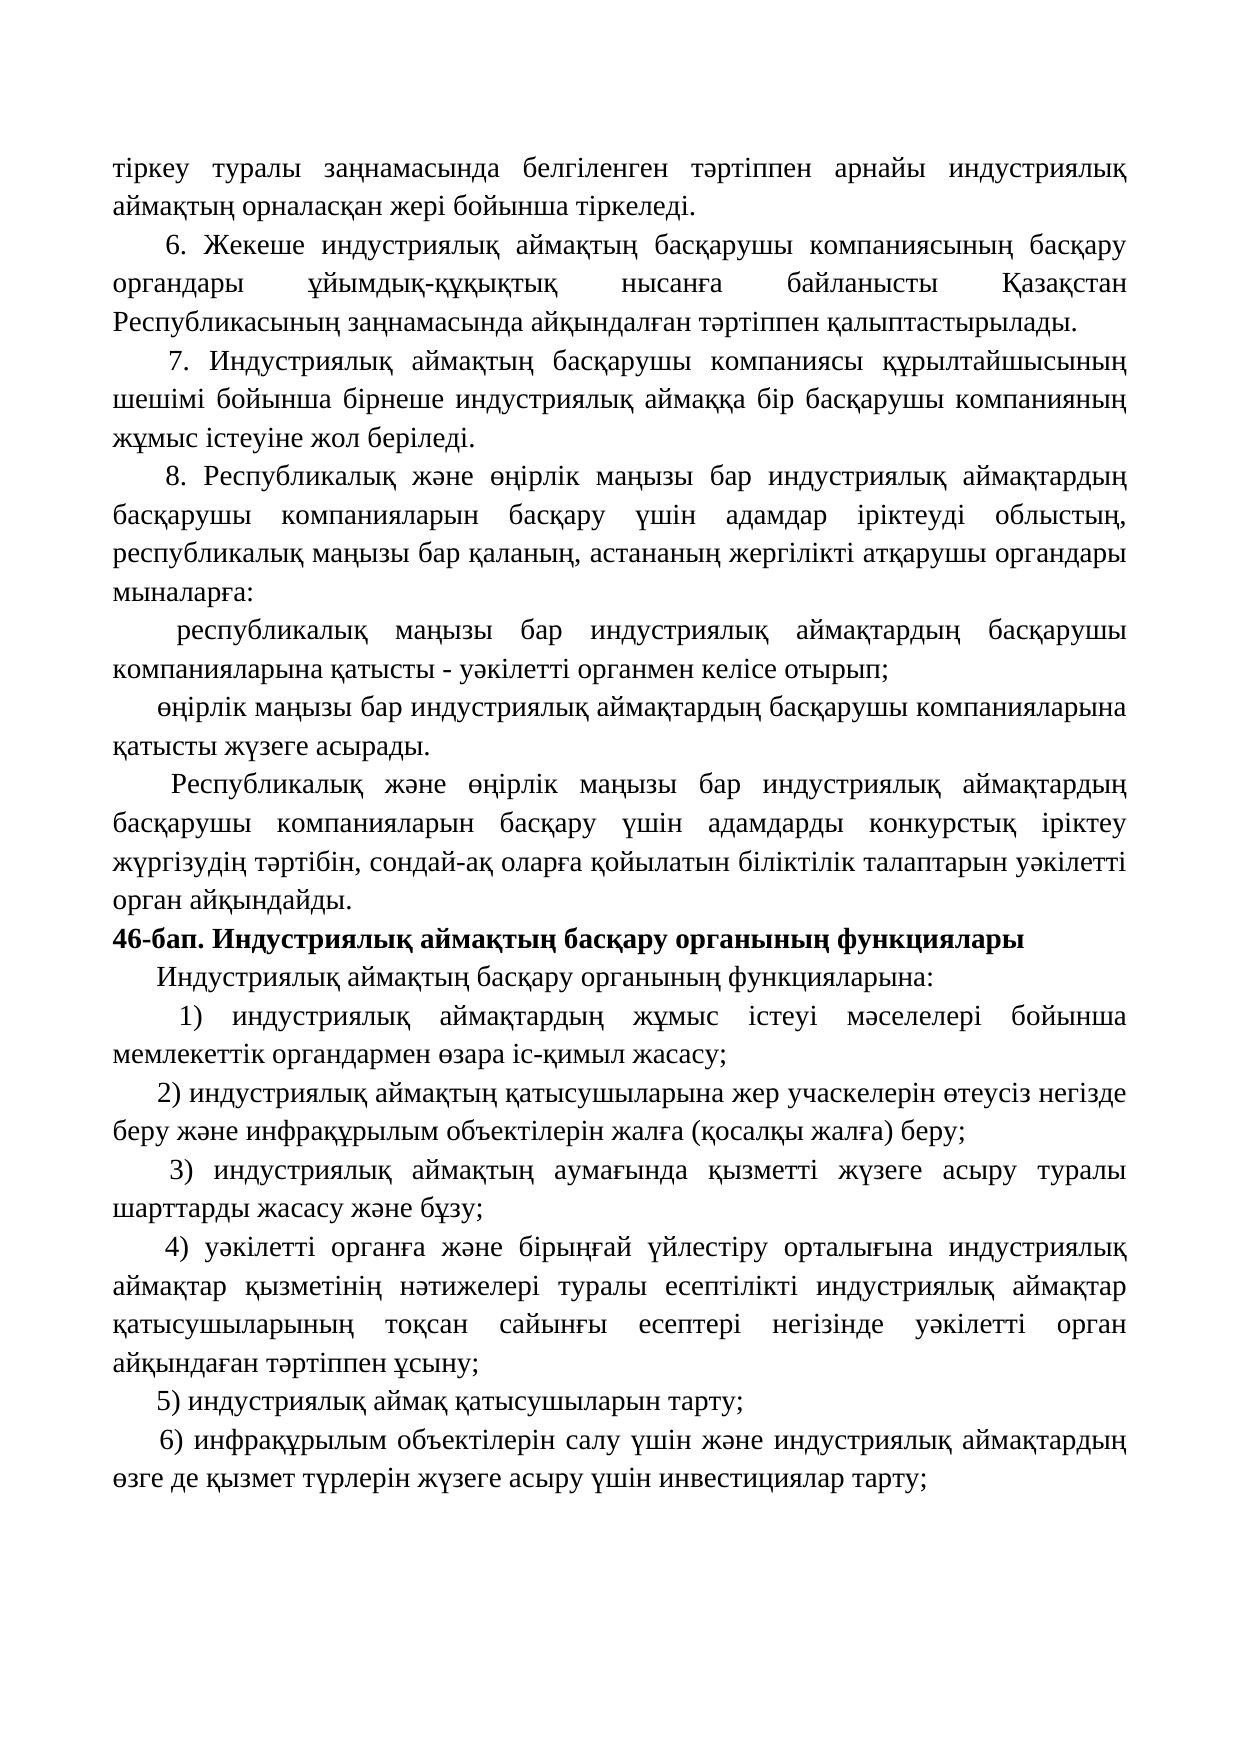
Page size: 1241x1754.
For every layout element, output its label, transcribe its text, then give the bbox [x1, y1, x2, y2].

text 4) уәкілетті органға және бірыңғай үйлестіру орталығына индустриялық аймақтар қызметінің нәтижелері туралы есептілікті индустриялық аймақтар қатысушыларының тоқсан сайынғы есептері негізінде уәкілетті орган айқындаған тәртіппен ұсыну; [112, 1229, 1128, 1378]
text 8. Республикалық және өңірлік маңызы бар индустриялық аймақтардың басқарушы компанияларын басқару үшін адамдар іріктеуді облыстың, республикалық маңызы бар қаланың, астананың жергілікті атқарушы органдары мыналарға: [112, 458, 1128, 607]
text өңірлік маңызы бар индустриялық аймақтардың басқарушы компанияларына қатысты жүзеге асырады. [112, 689, 1128, 762]
text Индустриялық аймақтың басқару органының функцияларына: [112, 959, 1128, 993]
text 1) индустриялық аймақтардың жұмыс істеуі мәселелері бойынша мемлекеттік органдармен өзара іс-қимыл жасасу; [112, 998, 1128, 1070]
text 5) индустриялық аймақ қатысушыларын тарту; [112, 1383, 1128, 1417]
text 6) инфрақұрылым объектілерін салу үшін және индустриялық аймақтардың өзге де қызмет түрлерін жүзеге асыру үшін инвестициялар тарту; [112, 1422, 1128, 1494]
text 6. Жекеше индустриялық аймақтың басқарушы компаниясының басқару органдары ұйымдық-құқықтық нысанға байланысты Қазақстан Республикасының заңнамасында айқындалған тәртіппен қалыптастырылады. [112, 227, 1128, 338]
text республикалық маңызы бар индустриялық аймақтардың басқарушы компанияларына қатысты - уәкілетті органмен келісе отырып; [112, 612, 1128, 684]
text 46-бап. Индустриялық аймақтың басқару органының функциялары [112, 921, 1128, 954]
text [112, 150, 1128, 222]
text 3) индустриялық аймақтың аумағында қызметті жүзеге асыру туралы шарттарды жасасу және бұзу; [112, 1152, 1128, 1224]
text Республикалық және өңірлік маңызы бар индустриялық аймақтардың басқарушы компанияларын басқару үшін адамдарды конкурстық іріктеу жүргізудің тәртібін, сондай-ақ оларға қойылатын біліктілік талаптарын уәкілетті орган айқындайды. [112, 767, 1128, 916]
text 7. Индустриялық аймақтың басқарушы компаниясы құрылтайшысының шешімі бойынша бірнеше индустриялық аймаққа бір басқарушы компанияның жұмыс істеуіне жол беріледі. [112, 343, 1128, 453]
text 2) индустриялық аймақтың қатысушыларына жер учаскелерін өтеусіз негізде беру және инфрақұрылым объектілерін жалға (қосалқы жалға) беру; [112, 1075, 1128, 1147]
